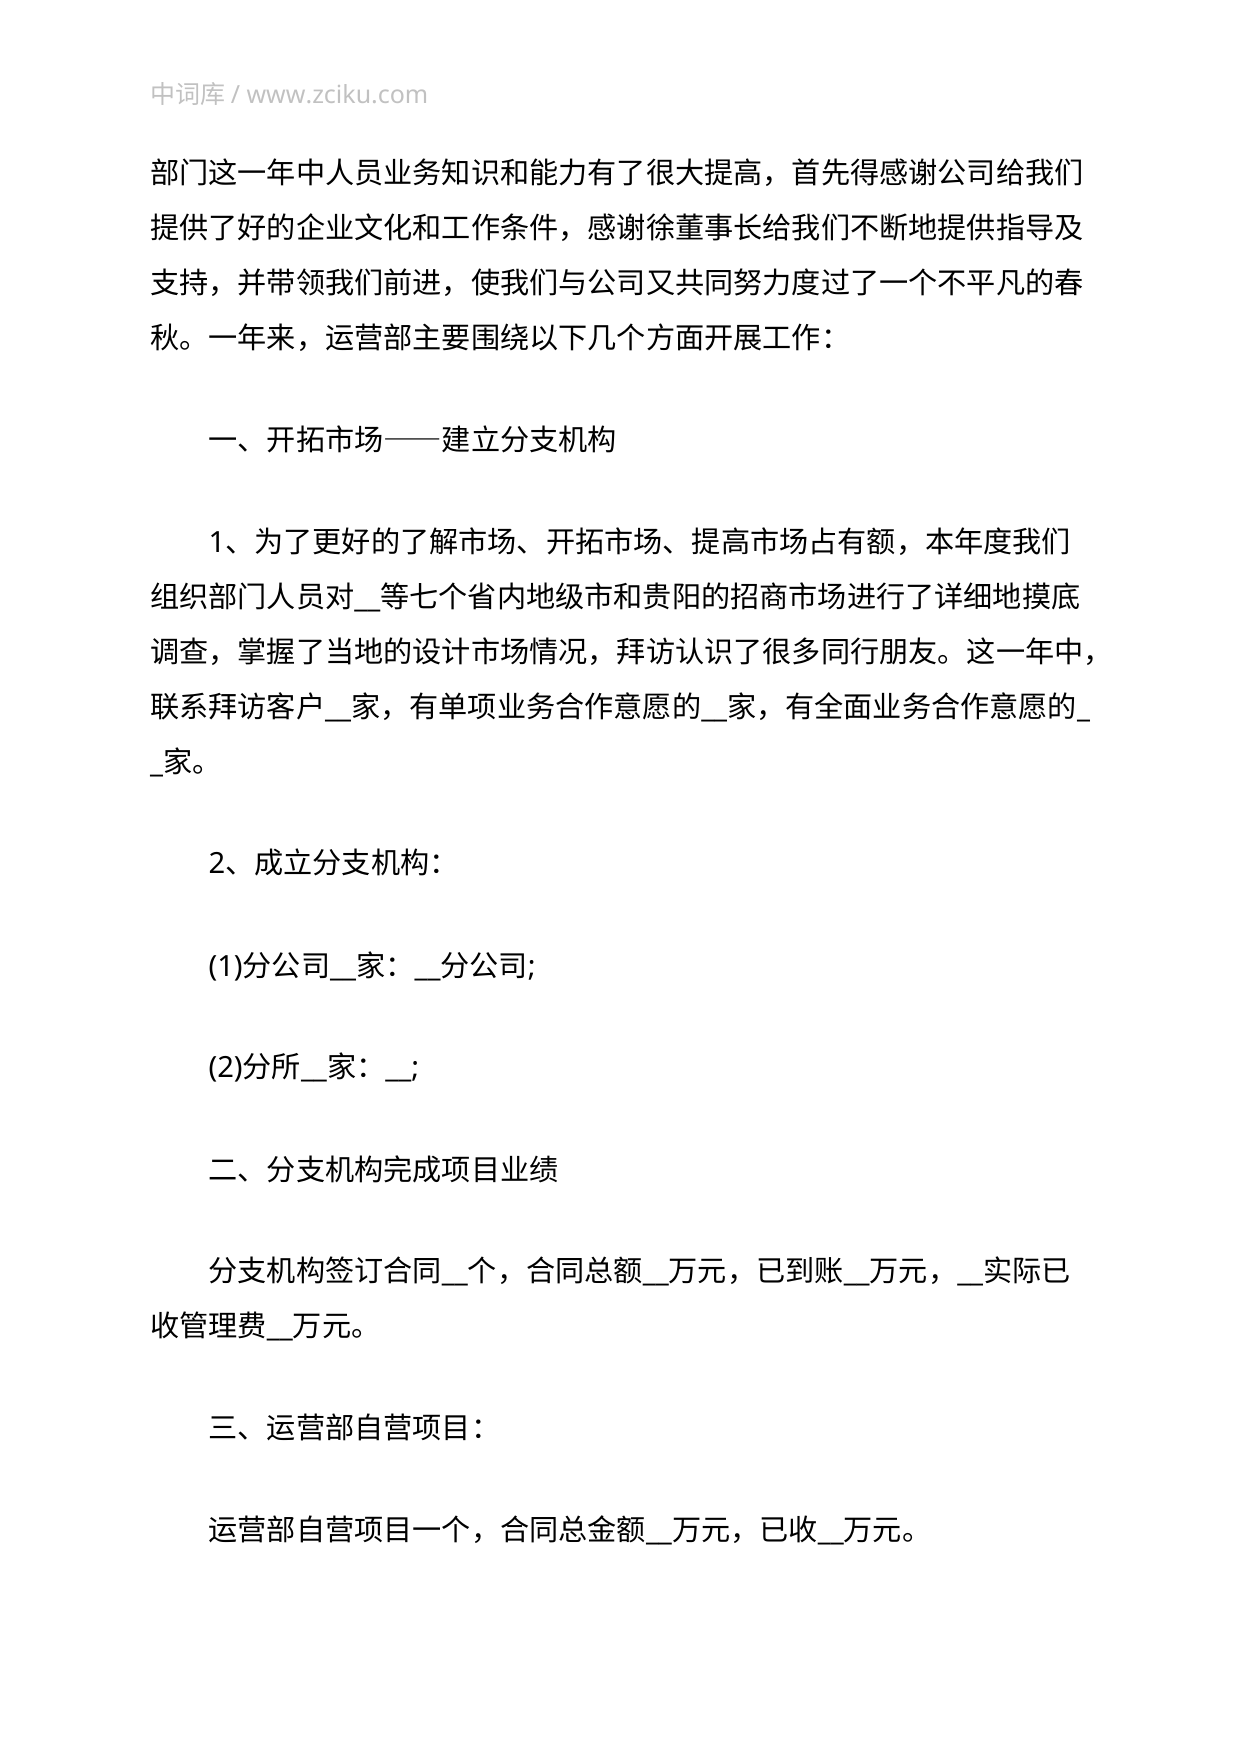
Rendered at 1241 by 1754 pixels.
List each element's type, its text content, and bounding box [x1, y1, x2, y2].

text (1)分公司__家：__分公司; [150, 942, 1090, 984]
text 1、为了更好的了解市场、开拓市场、提高市场占有额，本年度我们组织部门人员对__等七个省内地级市和贵阳的招商市场进行了详细地摸底调查，掌握了当地的设计市场情况，拜访认识了很多同行朋友。这一年中，联系拜访客户__家，有单项业务合作意愿的__家，有全面业务合作意愿的__家。 [150, 518, 1090, 781]
text 2、成立分支机构： [150, 840, 1090, 882]
text 二、分支机构完成项目业绩 [150, 1146, 1090, 1188]
text 运营部自营项目一个，合同总金额__万元，已收__万元。 [150, 1507, 1090, 1549]
text 分支机构签订合同__个，合同总额__万元，已到账__万元，__实际已收管理费__万元。 [150, 1248, 1090, 1345]
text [150, 150, 1090, 357]
text 三、运营部自营项目： [150, 1405, 1090, 1447]
text 一、开拓市场——建立分支机构 [150, 416, 1090, 459]
text (2)分所__家：__; [150, 1044, 1090, 1086]
